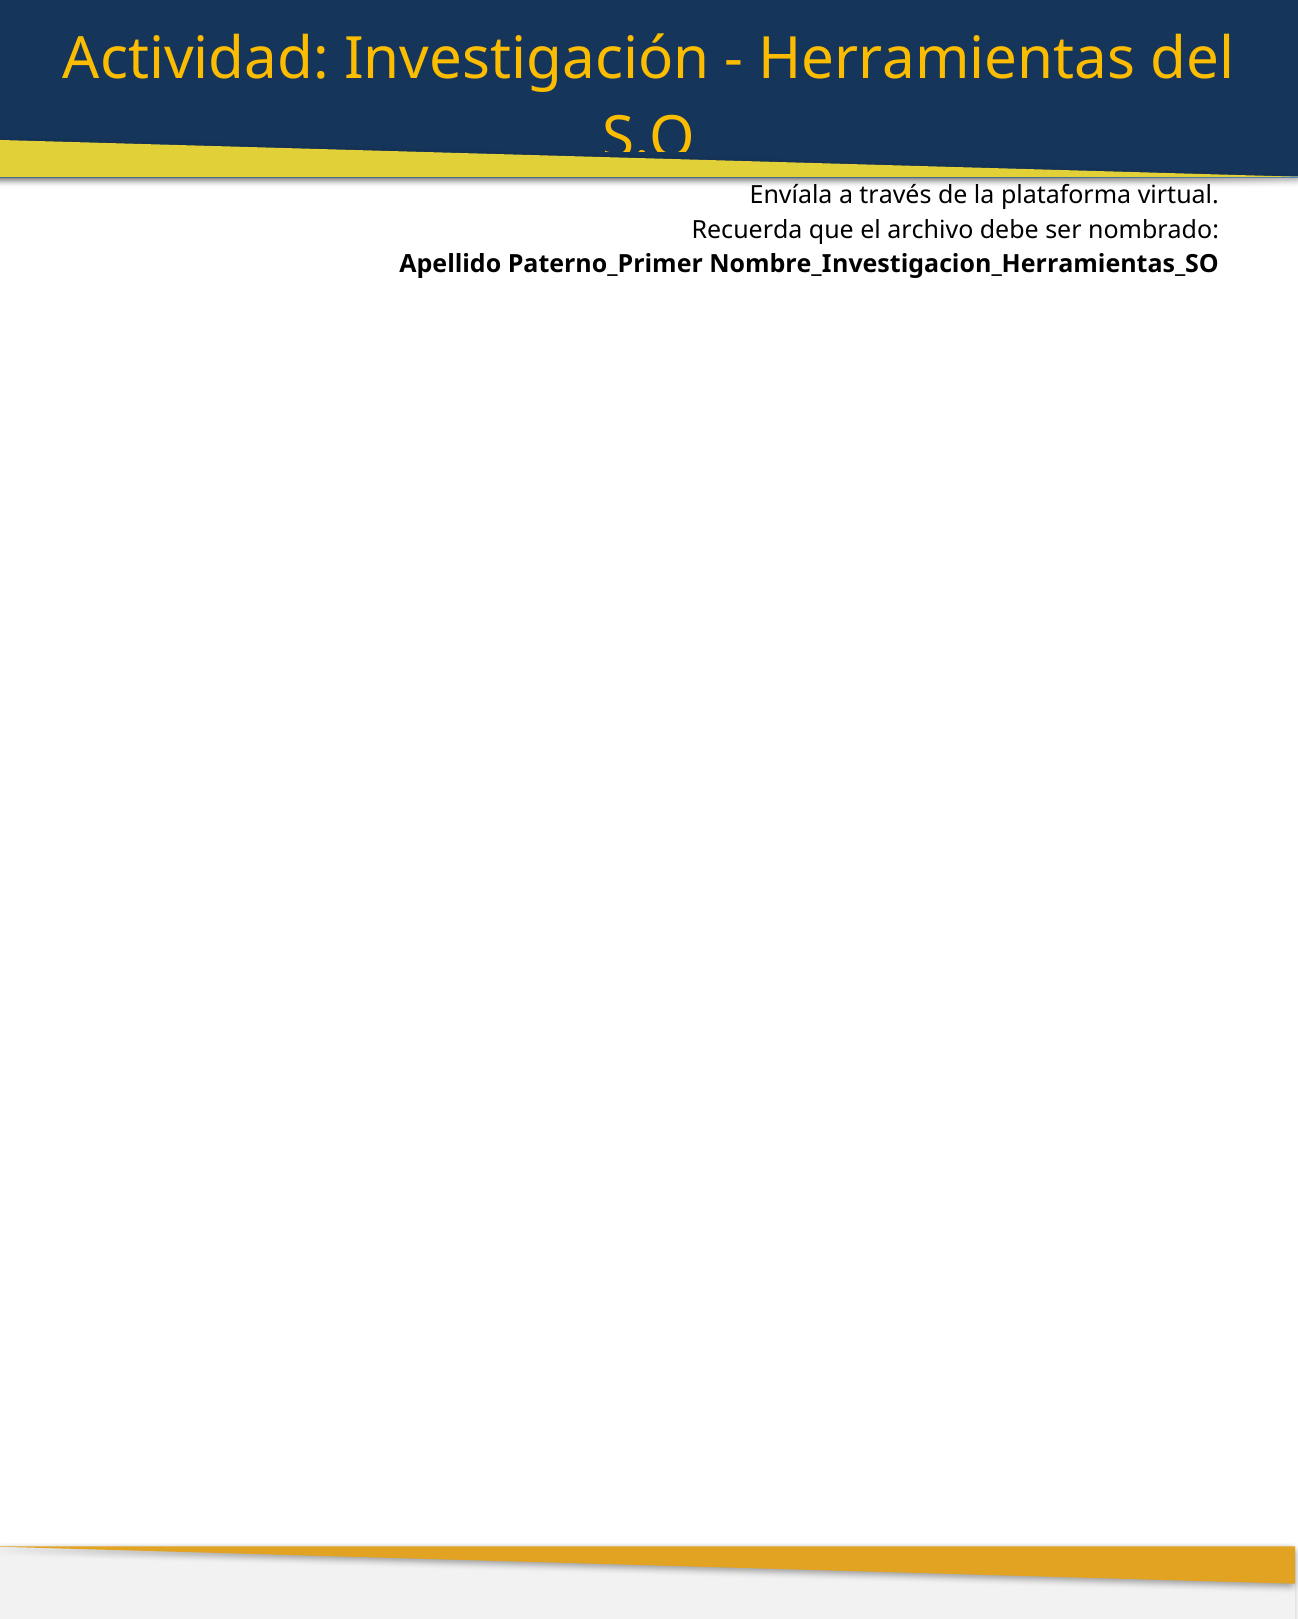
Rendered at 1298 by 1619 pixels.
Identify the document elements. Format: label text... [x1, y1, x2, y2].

list Envíala a través de la plataforma virtual. [208, 177, 1219, 211]
list Recuerda que el archivo debe ser nombrado: [208, 211, 1219, 245]
text Apellido Paterno_Primer Nombre_Investigacion_Herramientas_SO [133, 245, 1219, 279]
